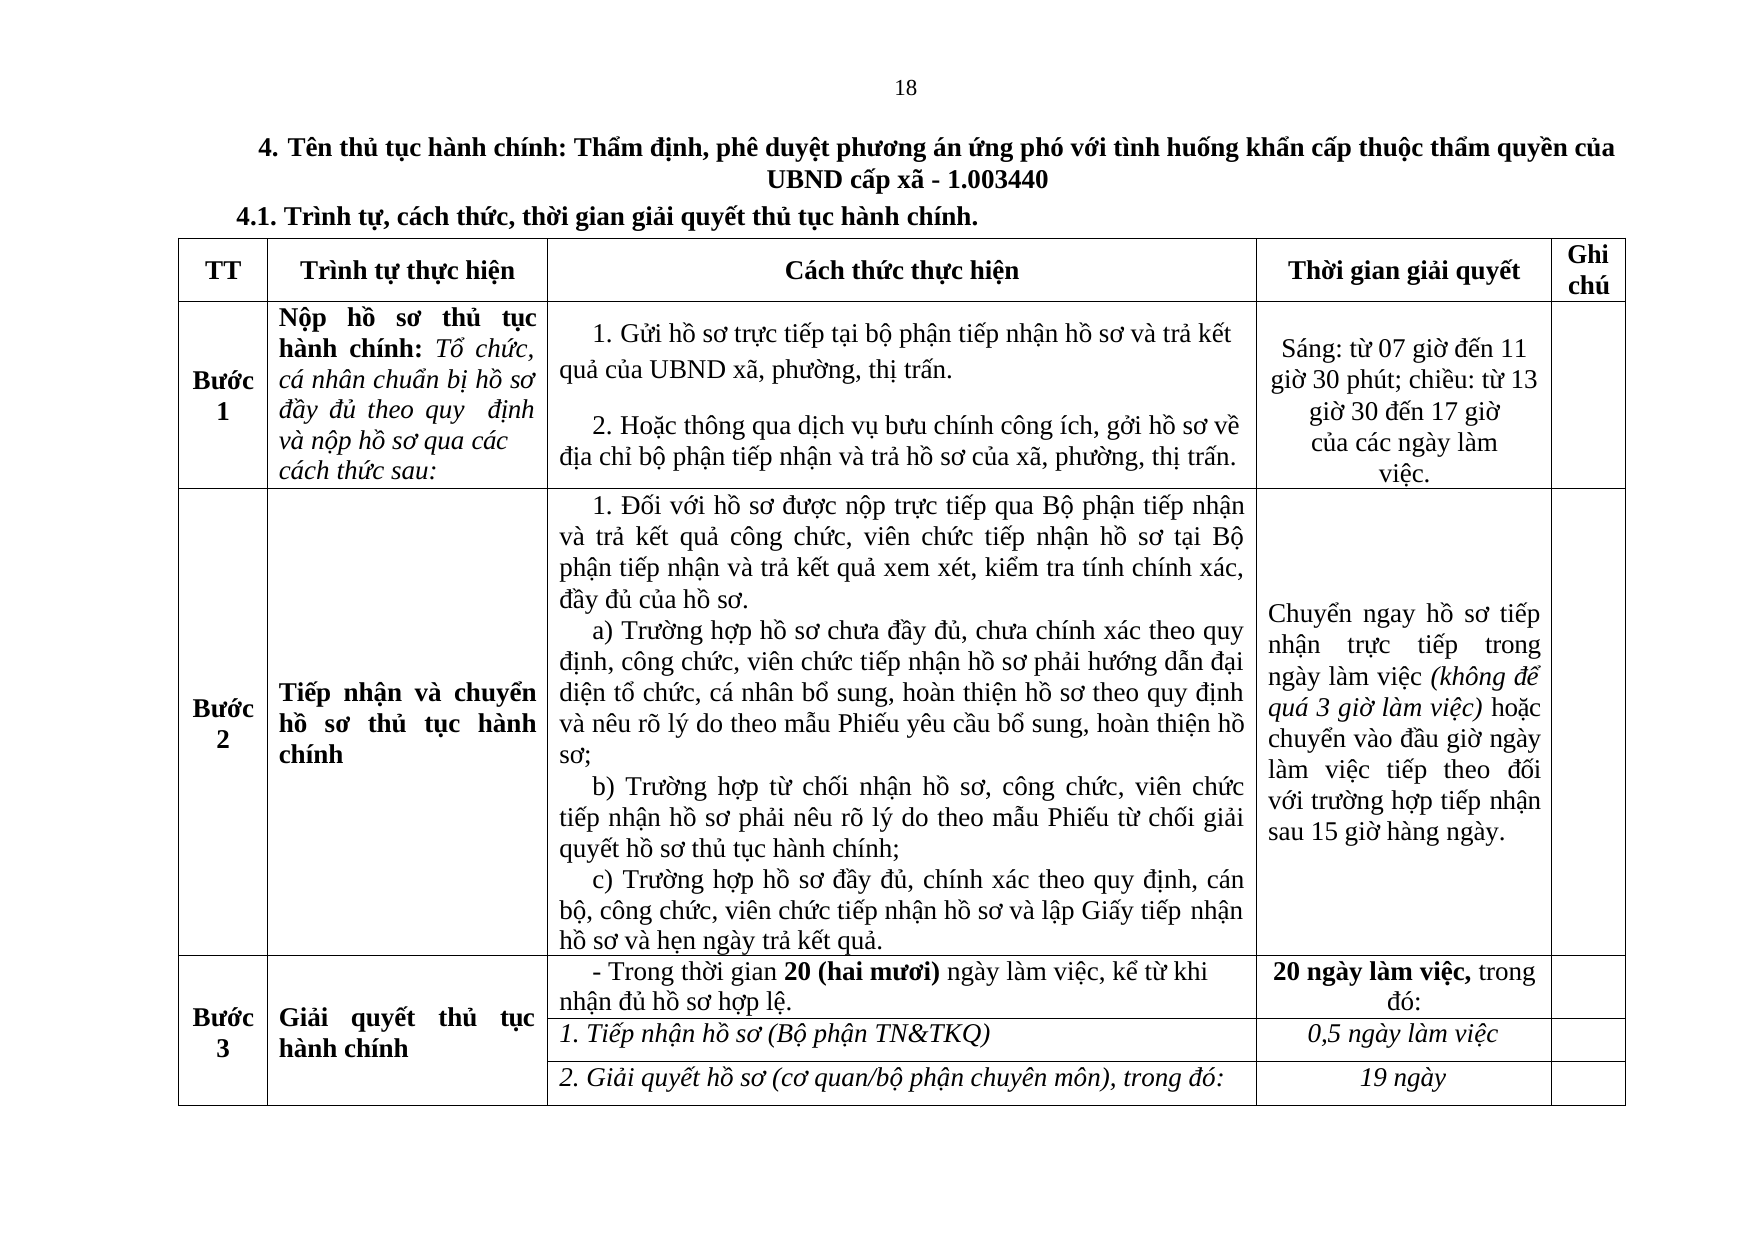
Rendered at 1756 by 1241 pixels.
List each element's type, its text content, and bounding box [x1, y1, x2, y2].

table_cell Chuyển ngay hồ sơ tiếp nhận trực tiếp trong ngày làm việc (không để quá 3 giờ làm việc) hoặc chuyển vào đầu giờ ngày làm việc tiếp theo đối với trường hợp tiếp nhận sau 15 giờ hàng ngày. [1257, 489, 1551, 955]
subtitle Tên thủ tục hành chính: Thẩm định, phê duyệt phương án ứng phó với tình huống khẩn cấp thuộc thẩm quyền của UBND cấp xã - 1.003440 [177, 132, 1637, 194]
table_cell [1552, 1062, 1625, 1105]
table_cell [1552, 1019, 1625, 1061]
table_header Ghi chú [1552, 239, 1625, 301]
list Trình tự, cách thức, thời gian giải quyết thủ tục hành chính. [236, 200, 1745, 231]
table_header Thời gian giải quyết [1257, 239, 1551, 301]
table_cell Bước 1 [179, 302, 267, 488]
table_cell 1. Đối với hồ sơ được nộp trực tiếp qua Bộ phận tiếp nhận và trả kết quả công chức, viên chức tiếp nhận hồ sơ tại Bộ phận tiếp nhận và trả kết quả xem xét, kiểm tra tính chính xác, đầy đủ của hồ sơ. Trường hợp hồ sơ chưa đầy đủ, chưa chính xác theo quy định, công chức, viên chức tiếp nhận hồ sơ phải hướng dẫn đại diện tổ chức, cá nhân bổ sung, hoàn thiện hồ sơ theo quy định và nêu rõ lý do theo mẫu Phiếu yêu cầu bổ sung, hoàn thiện hồ sơ; Trường hợp từ chối nhận hồ sơ, công chức, viên chức tiếp nhận hồ sơ phải nêu rõ lý do theo mẫu Phiếu từ chối giải quyết hồ sơ thủ tục hành chính; Trường hợp hồ sơ đầy đủ, chính xác theo quy định, cán bộ, công chức, viên chức tiếp nhận hồ sơ và lập Giấy tiếp nhận hồ sơ và hẹn ngày trả kết quả. [548, 489, 1256, 955]
table_cell 0,5 ngày làm việc [1257, 1019, 1551, 1061]
table_cell 2. Giải quyết hồ sơ (cơ quan/bộ phận chuyên môn), trong đó: [548, 1062, 1256, 1105]
table_header Trình tự thực hiện [268, 239, 547, 301]
table_cell Tiếp nhận và chuyển hồ sơ thủ tục hành chính [268, 489, 547, 955]
table_cell 19 ngày [1257, 1062, 1551, 1105]
table_cell Nộp hồ sơ thủ tục hành chính: Tổ chức, cá nhân chuẩn bị hồ sơ đầy đủ theo quy định và nộp hồ sơ qua các cách thức sau: [268, 302, 547, 488]
table_cell - Trong thời gian 20 (hai mươi) ngày làm việc, kể từ khi nhận đủ hồ sơ hợp lệ. [548, 956, 1256, 1018]
table_cell Sáng: từ 07 giờ đến 11 giờ 30 phút; chiều: từ 13 giờ 30 đến 17 giờ của các ngày làm việc. [1257, 302, 1551, 488]
table_cell [1552, 302, 1625, 488]
table_cell Bước 2 [179, 489, 267, 955]
table_cell 1. Tiếp nhận hồ sơ (Bộ phận TN&TKQ) [548, 1019, 1256, 1061]
table_cell Bước 3 [179, 956, 267, 1105]
table_cell 20 ngày làm việc, trong đó: [1257, 956, 1551, 1018]
table_header Cách thức thực hiện [548, 239, 1256, 301]
table_cell [1552, 956, 1625, 1018]
table_cell Gửi hồ sơ trực tiếp tại bộ phận tiếp nhận hồ sơ và trả kết quả của UBND xã, phường, thị trấn. Hoặc thông qua dịch vụ bưu chính công ích, gởi hồ sơ về địa chỉ bộ phận tiếp nhận và trả hồ sơ của xã, phường, thị trấn. [548, 302, 1256, 488]
table_cell Giải quyết thủ tục hành chính [268, 956, 547, 1105]
table_header TT [179, 239, 267, 301]
table_cell [1552, 489, 1625, 955]
